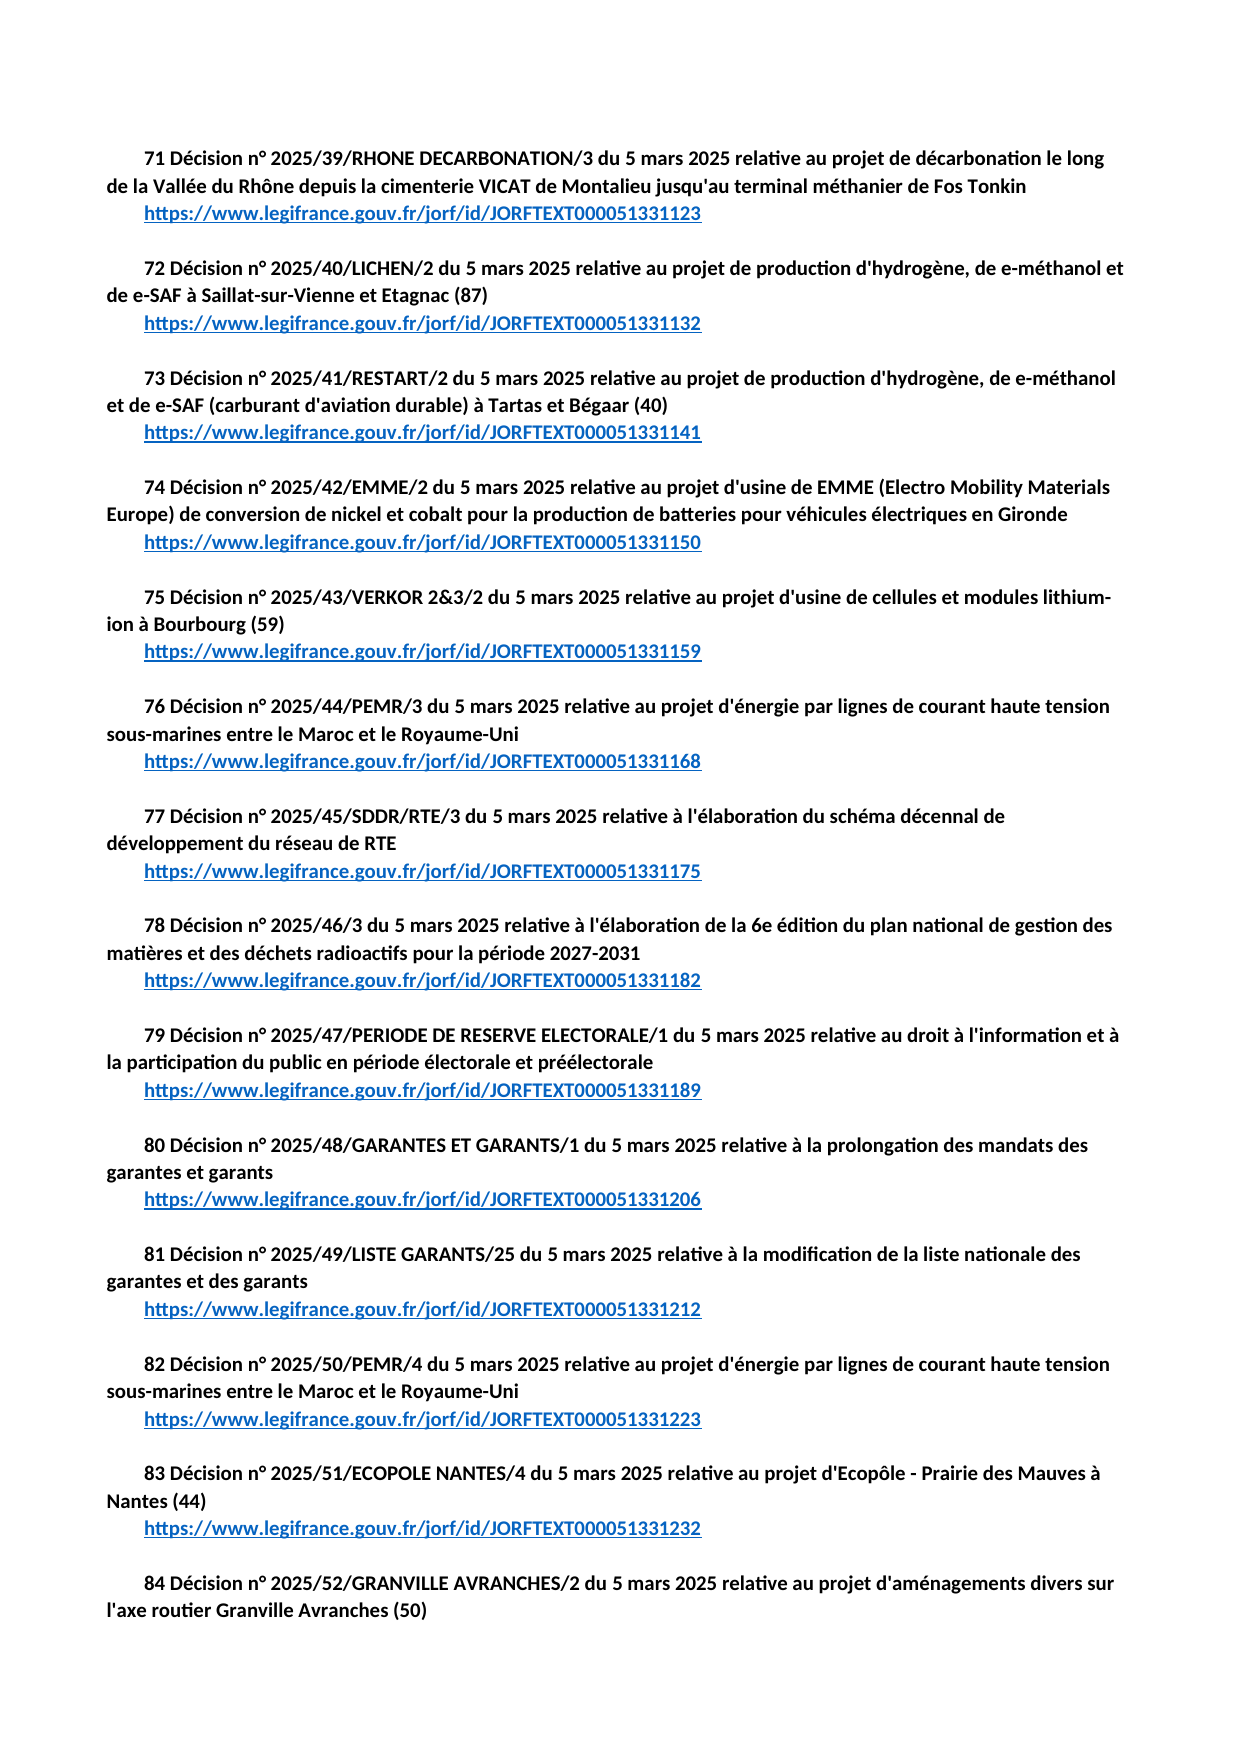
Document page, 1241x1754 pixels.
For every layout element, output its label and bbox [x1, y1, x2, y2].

text [106, 118, 1128, 1623]
